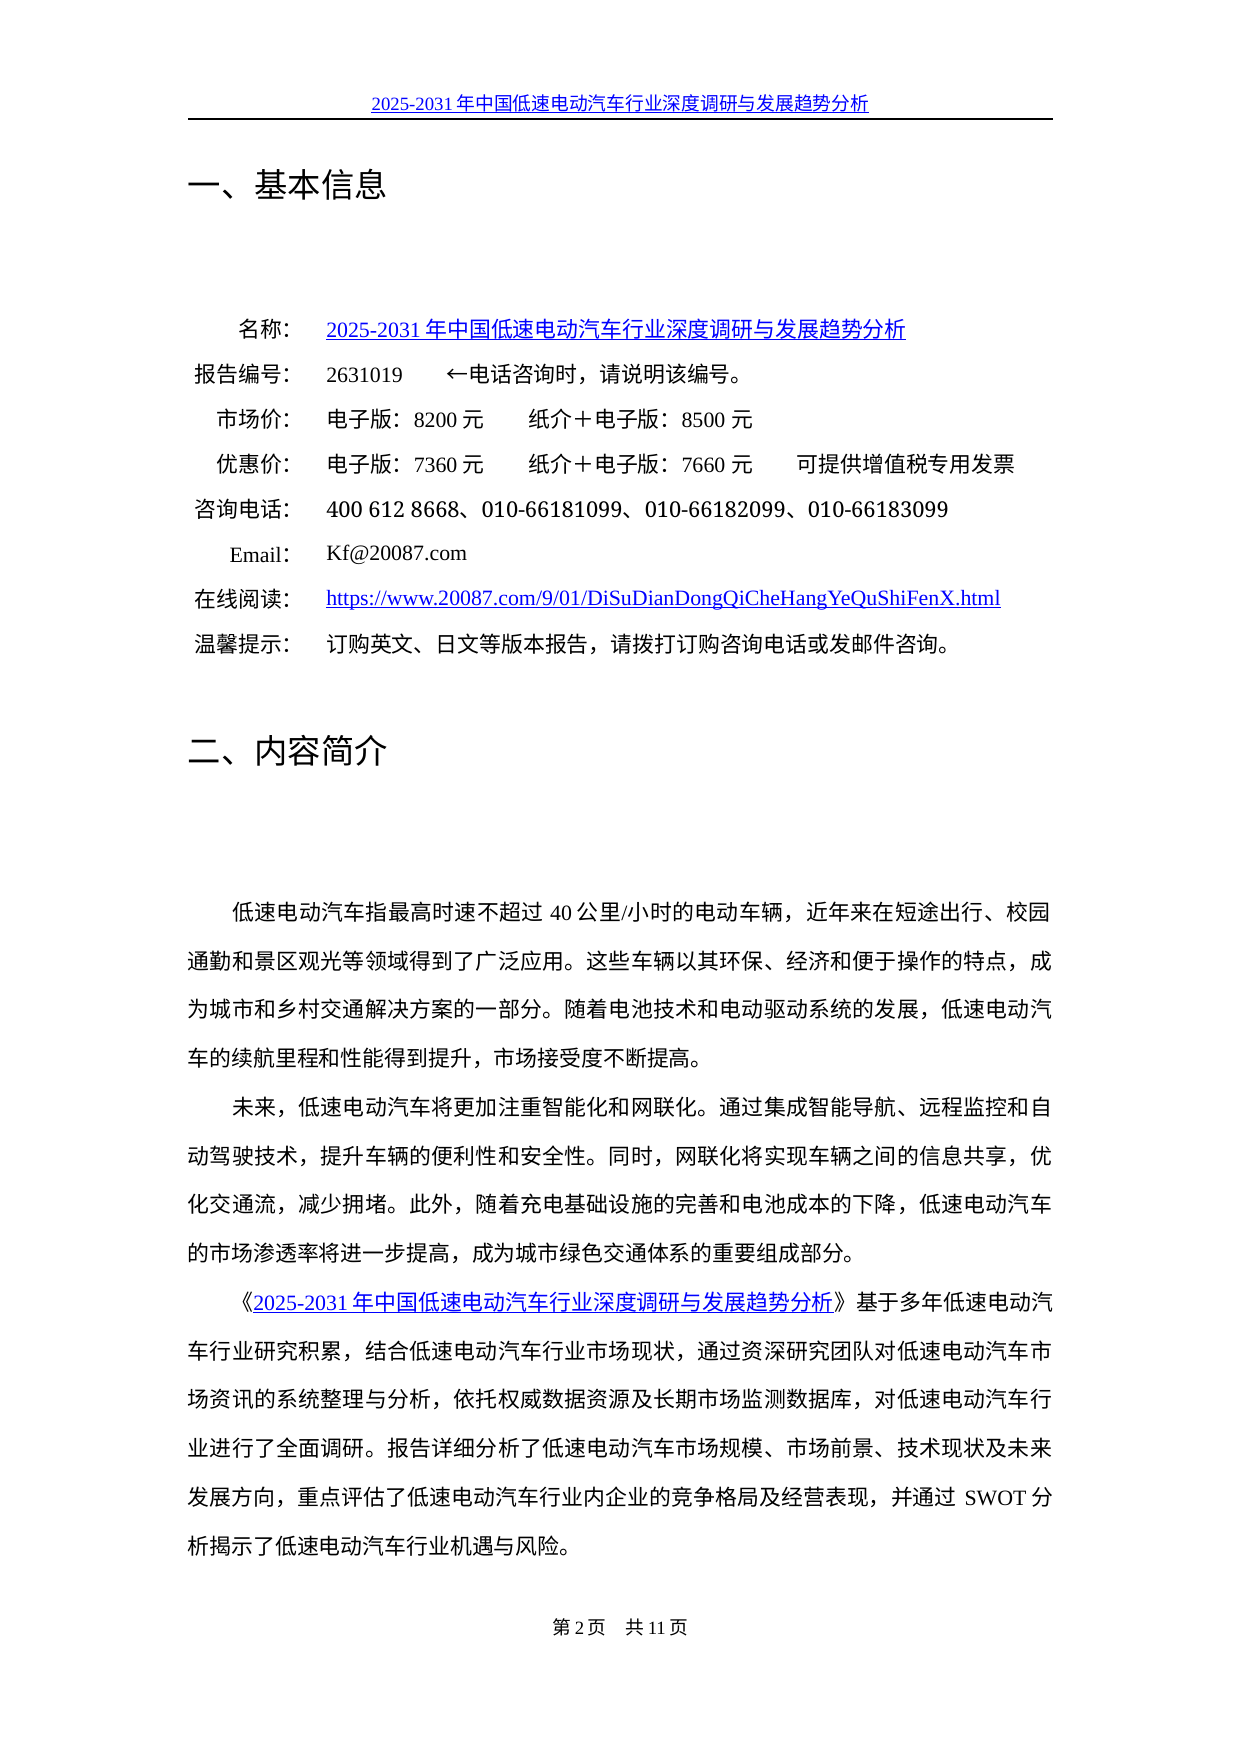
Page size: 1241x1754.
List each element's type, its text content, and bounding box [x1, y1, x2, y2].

table_cell 2631019 ←电话咨询时，请说明该编号。 [315, 357, 1073, 402]
table_cell 订购英文、日文等版本报告，请拨打订购咨询电话或发邮件咨询。 [315, 627, 1073, 672]
table_cell 报告编号： [167, 357, 315, 402]
table_cell Email： [167, 537, 315, 582]
table_cell 咨询电话： [167, 492, 315, 537]
table_cell 在线阅读： [167, 582, 315, 627]
title 二、内容简介 [187, 717, 1053, 782]
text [187, 894, 1053, 1561]
table_cell 优惠价： [167, 447, 315, 492]
table_cell 400 612 8668、010-66181099、010-66182099、010-66183099 [315, 492, 1073, 537]
table_cell 电子版：8200 元 纸介＋电子版：8500 元 [315, 402, 1073, 447]
table_cell 温馨提示： [167, 627, 315, 672]
table_cell 市场价： [167, 402, 315, 447]
title 一、基本信息 [187, 150, 1053, 215]
table_header 名称： [167, 312, 315, 357]
table_header 2025-2031年中国低速电动汽车行业深度调研与发展趋势分析 [315, 312, 1073, 357]
table_cell 电子版：7360 元 纸介＋电子版：7660 元 可提供增值税专用发票 [315, 447, 1073, 492]
table_cell [315, 582, 1073, 627]
table_cell Kf@20087.com [315, 537, 1073, 582]
